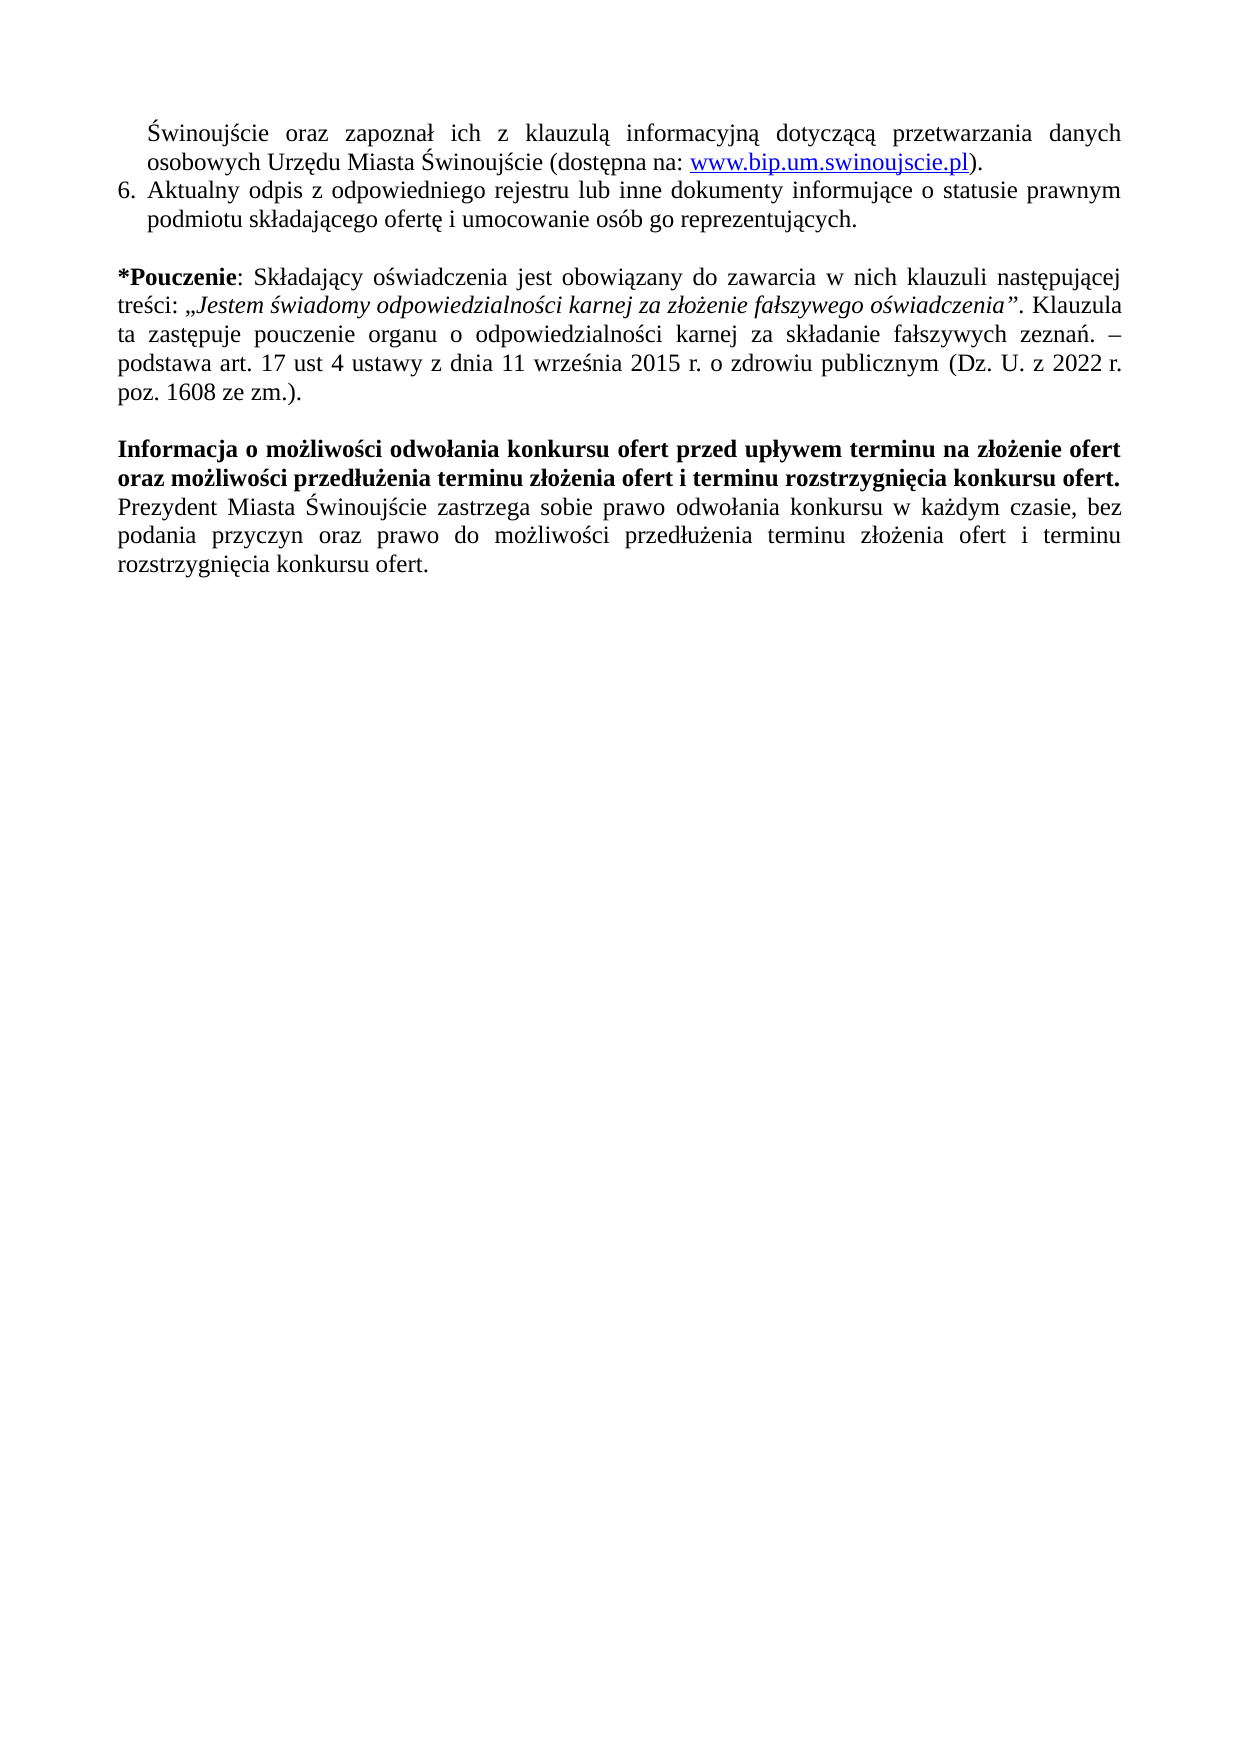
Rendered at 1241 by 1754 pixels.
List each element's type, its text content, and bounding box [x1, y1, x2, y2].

text Informacja o możliwości odwołania konkursu ofert przed upływem terminu na złożenie ofert oraz możliwości przedłużenia terminu złożenia ofert i terminu rozstrzygnięcia konkursu ofert. [117, 434, 1122, 492]
text *Pouczenie: Składający oświadczenia jest obowiązany do zawarcia w nich klauzuli następującej treści: „Jestem świadomy odpowiedzialności karnej za złożenie fałszywego oświadczenia”. Klauzula ta zastępuje pouczenie organu o odpowiedzialności karnej za składanie fałszywych zeznań. – podstawa art. 17 ust 4 ustawy z dnia 11 września 2015 r. o zdrowiu publicznym (Dz. U. z 2022 r. poz. 1608 ze zm.). [117, 262, 1122, 406]
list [117, 118, 1122, 176]
text Prezydent Miasta Świnoujście zastrzega sobie prawo odwołania konkursu w każdym czasie, bez podania przyczyn oraz prawo do możliwości przedłużenia terminu złożenia ofert i terminu rozstrzygnięcia konkursu ofert. [117, 492, 1122, 578]
list Aktualny odpis z odpowiedniego rejestru lub inne dokumenty informujące o statusie prawnym podmiotu składającego ofertę i umocowanie osób go reprezentujących. [117, 176, 1122, 233]
